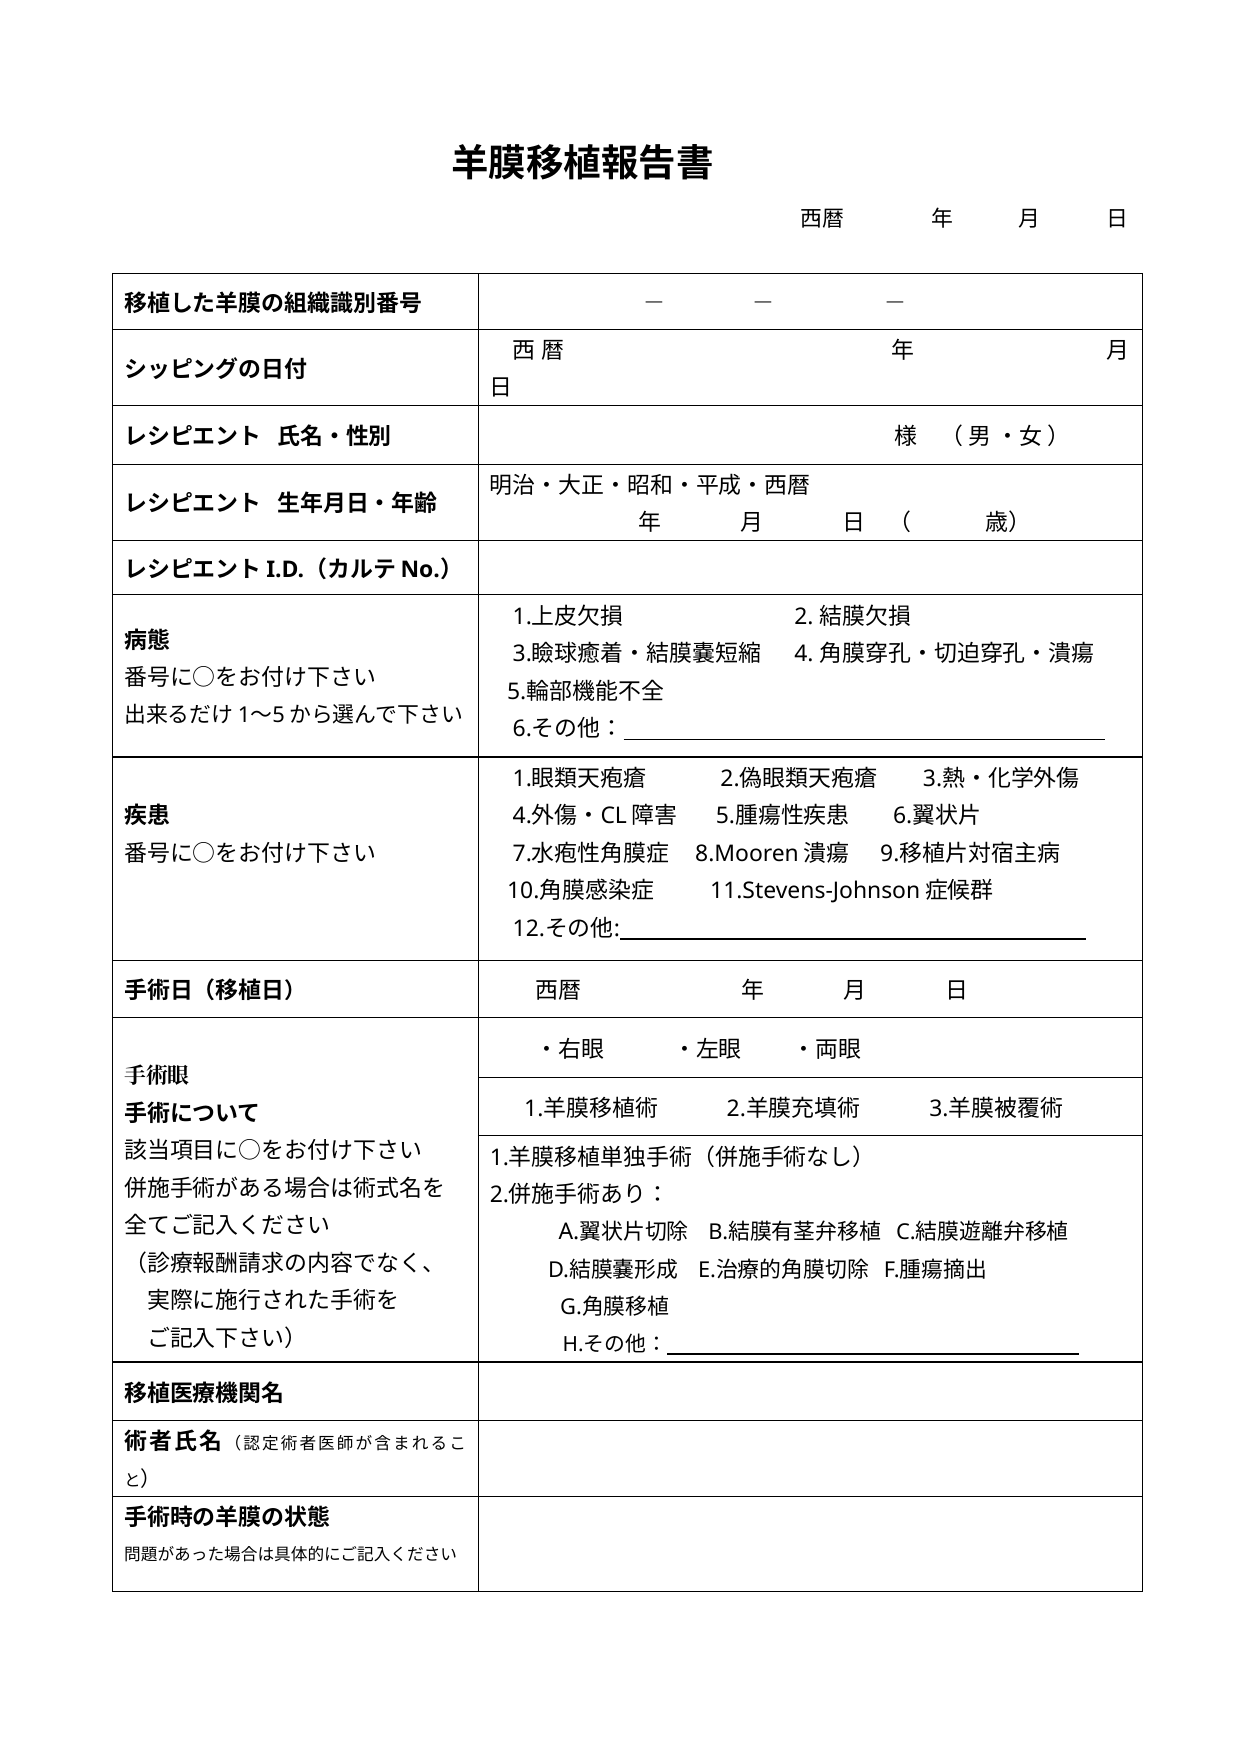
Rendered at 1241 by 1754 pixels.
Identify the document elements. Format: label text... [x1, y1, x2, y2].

table_cell 様 （ 男 ・女 ） [479, 406, 1142, 463]
table_cell [479, 1497, 1142, 1591]
table_cell [479, 541, 1142, 594]
table_cell 明治・大正・昭和・平成・西暦 年 月 日 （ 歳） [479, 465, 1142, 539]
table_cell シッピングの日付 [113, 330, 478, 405]
table_cell 病態 番号に○をお付け下さい 出来るだけ1～5から選んで下さい [113, 595, 478, 756]
table_cell 疾患 番号に○をお付け下さい [113, 758, 478, 960]
table_cell 1.上皮欠損 2. 結膜欠損 3.瞼球癒着・結膜嚢短縮 4. 角膜穿孔・切迫穿孔・潰瘍 5.輪部機能不全 6.その他： [479, 595, 1142, 756]
table_cell 手術眼 手術について 該当項目に○をお付け下さい 併施手術がある場合は術式名を 全てご記入ください （診療報酬請求の内容でなく、 実際に施行された手術を ご記入下さい） [113, 1018, 478, 1361]
table_cell 1.眼類天疱瘡 2.偽眼類天疱瘡 3.熱・化学外傷 4.外傷・CL障害 5.腫瘍性疾患 6.翼状片 7.水疱性角膜症 8.Mooren潰瘍 9.移植片対宿主病 10.角膜感染症 11.Stevens-Johnson症候群 12.その他: [479, 758, 1142, 960]
table_cell 西暦 年 月 日 [479, 330, 1142, 405]
table_header － － － [479, 274, 1142, 329]
table_cell 術者氏名（認定術者医師が含まれること） [113, 1421, 478, 1496]
table_cell 1.羊膜移植単独手術（併施手術なし） 2.併施手術あり： A.翼状片切除 B.結膜有茎弁移植 C.結膜遊離弁移植 D.結膜嚢形成 E.治療的角膜切除 F.腫瘍摘出 G.角膜移植 H.その他： [479, 1136, 1142, 1361]
table_cell 西暦 年 月 日 [479, 961, 1142, 1017]
table_cell 手術時の羊膜の状態 問題があった場合は具体的にご記入ください [113, 1497, 478, 1591]
table_cell ・右眼 ・左眼 ・両眼 [479, 1018, 1142, 1077]
table_cell レシピエント 氏名・性別 [113, 406, 478, 463]
table_cell レシピエント 生年月日・年齢 [113, 465, 478, 539]
table_cell レシピエントI.D.（カルテNo.） [113, 541, 478, 594]
table_header 移植した羊膜の組織識別番号 [113, 274, 478, 329]
text 西暦 年 月 日 [112, 198, 1128, 235]
table_cell [479, 1421, 1142, 1496]
table_cell 1.羊膜移植術 2.羊膜充填術 3.羊膜被覆術 [479, 1078, 1142, 1135]
table_cell 手術日（移植日） [113, 961, 478, 1017]
table_cell [479, 1363, 1142, 1420]
table_cell 移植医療機関名 [113, 1363, 478, 1420]
text 羊膜移植報告書 [112, 123, 1128, 198]
